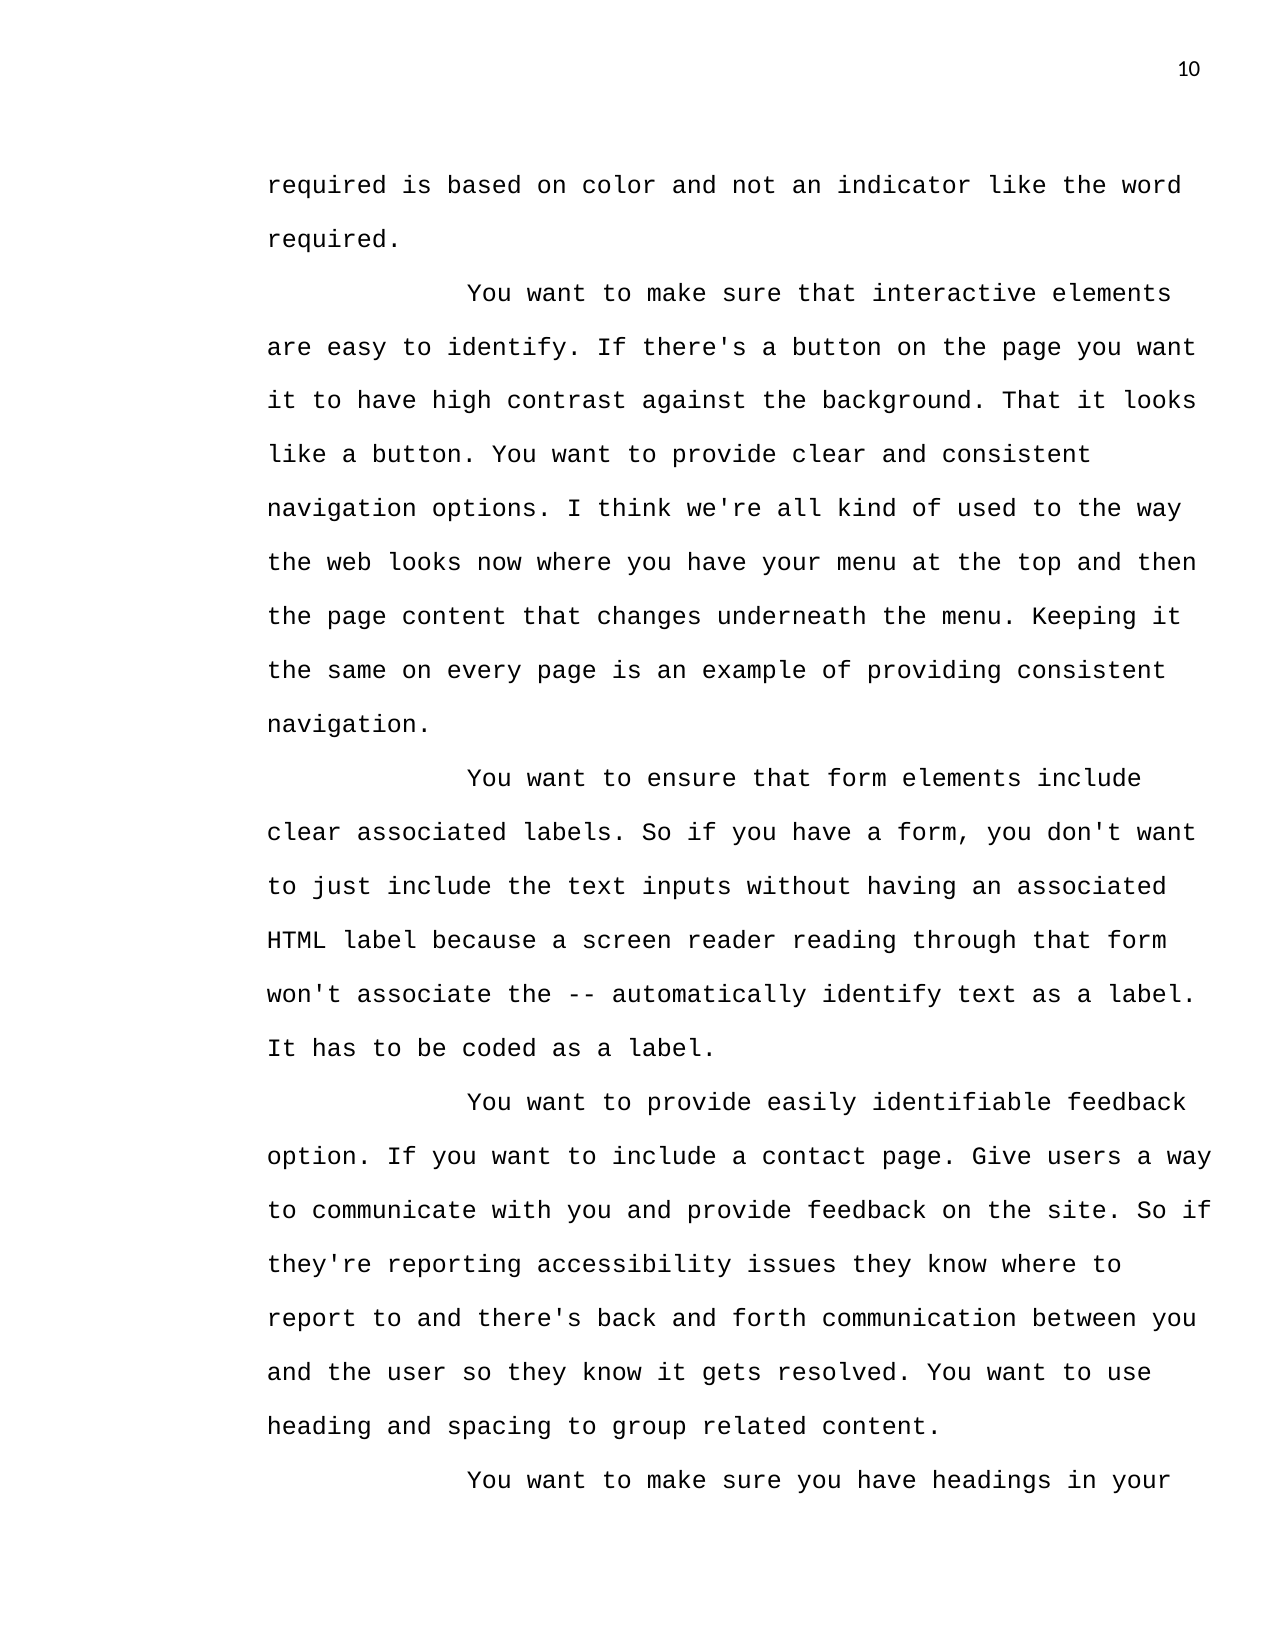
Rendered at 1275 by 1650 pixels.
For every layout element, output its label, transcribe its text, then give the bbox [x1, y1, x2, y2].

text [267, 150, 1217, 258]
text You want to make sure that interactive elements are easy to identify. If there's a button on the page you want it to have high contrast against the background. That it looks like a button. You want to provide clear and consistent navigation options. I think we're all kind of used to the way the web looks now where you have your menu at the top and then the page content that changes underneath the menu. Keeping it the same on every page is an example of providing consistent navigation. [267, 258, 1217, 743]
text You want to provide easily identifiable feedback option. If you want to include a contact page. Give users a way to communicate with you and provide feedback on the site. So if they're reporting accessibility issues they know where to report to and there's back and forth communication between you and the user so they know it gets resolved. You want to use heading and spacing to group related content. [267, 1067, 1217, 1445]
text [267, 1445, 1217, 1499]
text You want to ensure that form elements include clear associated labels. So if you have a form, you don't want to just include the text inputs without having an associated HTML label because a screen reader reading through that form won't associate the -- automatically identify text as a label. It has to be coded as a label. [267, 743, 1217, 1067]
